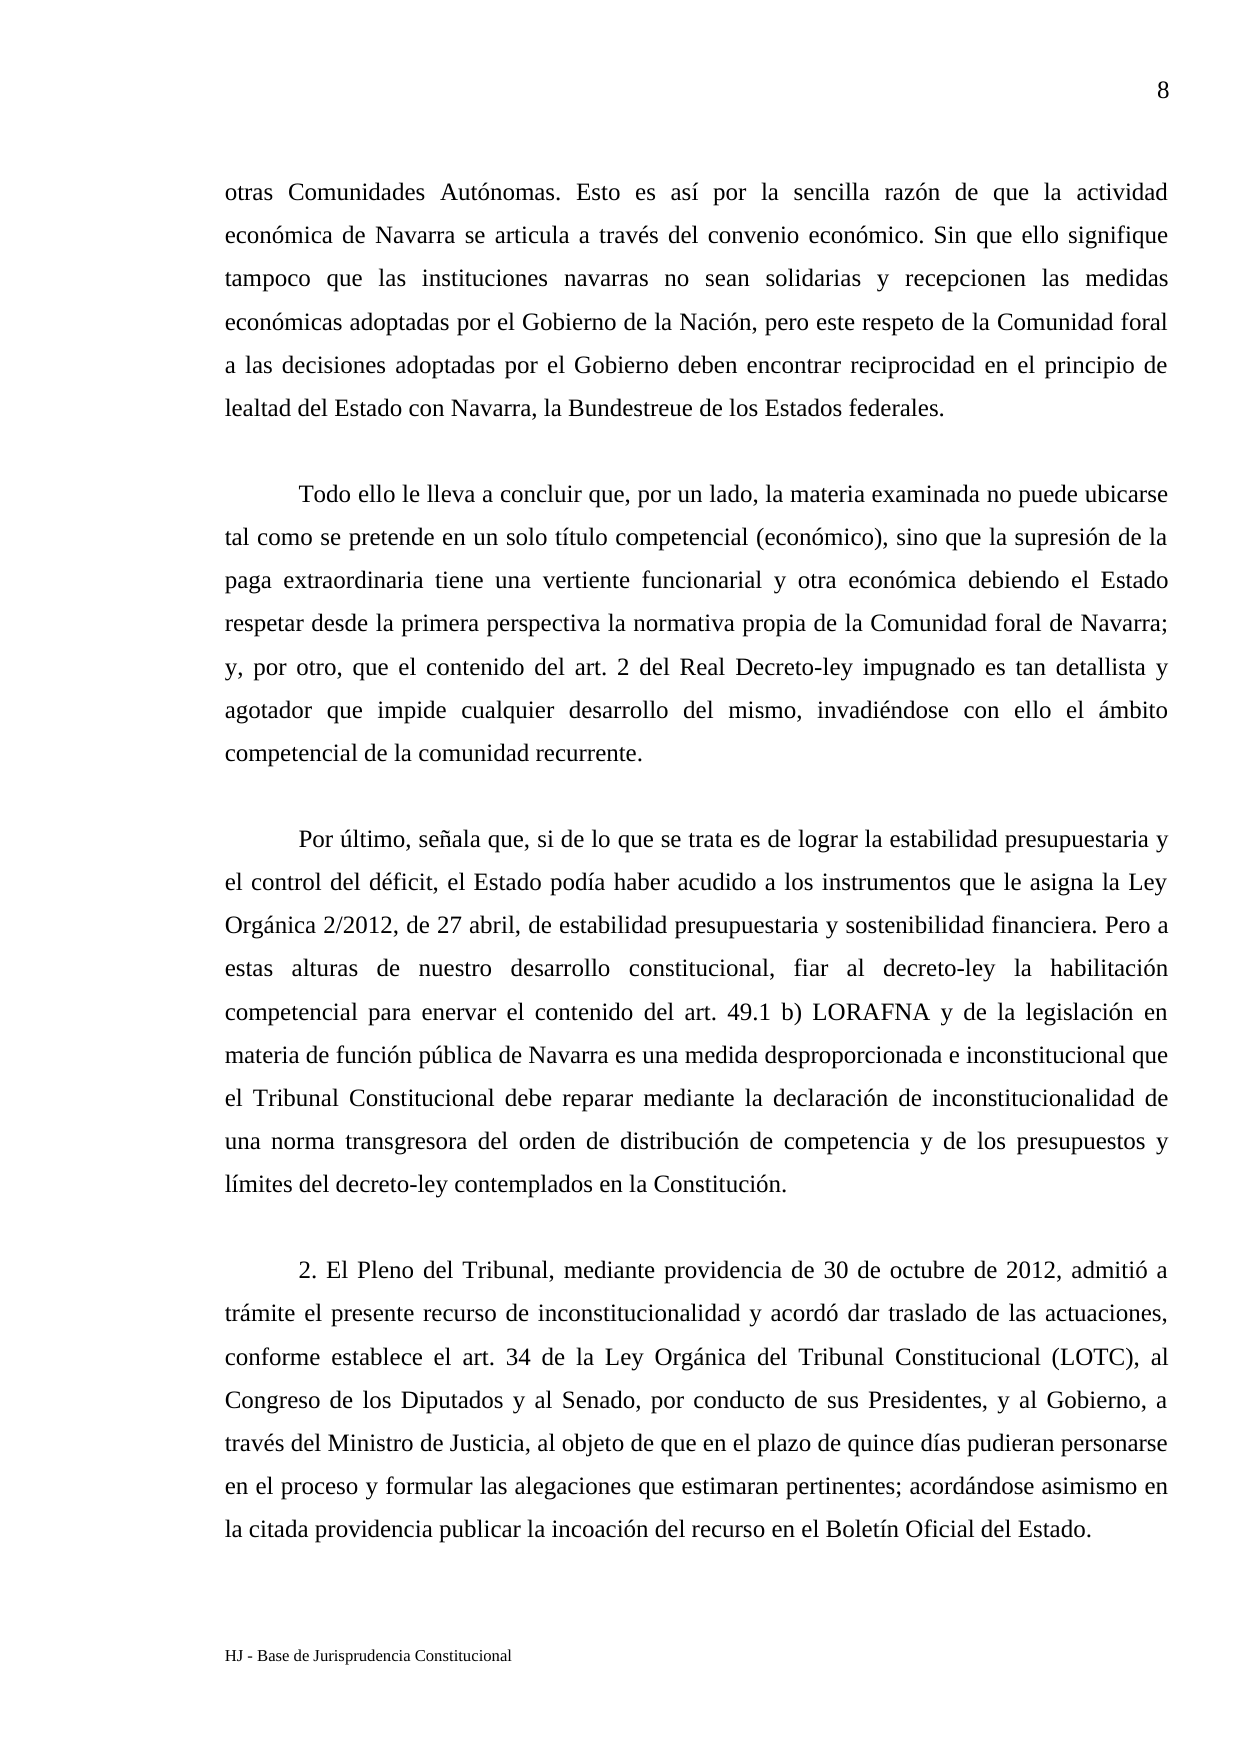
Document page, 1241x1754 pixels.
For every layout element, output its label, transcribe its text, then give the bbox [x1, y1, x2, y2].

text 2. El Pleno del Tribunal, mediante providencia de 30 de octubre de 2012, admitió a trámite el presente recurso de inconstitucionalidad y acordó dar traslado de las actuaciones, conforme establece el art. 34 de la Ley Orgánica del Tribunal Constitucional (LOTC), al Congreso de los Diputados y al Senado, por conducto de sus Presidentes, y al Gobierno, a través del Ministro de Justicia, al objeto de que en el plazo de quince días pudieran personarse en el proceso y formular las alegaciones que estimaran pertinentes; acordándose asimismo en la citada providencia publicar la incoación del recurso en el Boletín Oficial del Estado. [224, 1255, 1169, 1543]
text Por último, señala que, si de lo que se trata es de lograr la estabilidad presupuestaria y el control del déficit, el Estado podía haber acudido a los instrumentos que le asigna la Ley Orgánica 2/2012, de 27 abril, de estabilidad presupuestaria y sostenibilidad financiera. Pero a estas alturas de nuestro desarrollo constitucional, fiar al decreto-ley la habilitación competencial para enervar el contenido del art. 49.1 b) LORAFNA y de la legislación en materia de función pública de Navarra es una medida desproporcionada e inconstitucional que el Tribunal Constitucional debe reparar mediante la declaración de inconstitucionalidad de una norma transgresora del orden de distribución de competencia y de los presupuestos y límites del decreto-ley contemplados en la Constitución. [224, 824, 1169, 1198]
text Todo ello le lleva a concluir que, por un lado, la materia examinada no puede ubicarse tal como se pretende en un solo título competencial (económico), sino que la supresión de la paga extraordinaria tiene una vertiente funcionarial y otra económica debiendo el Estado respetar desde la primera perspectiva la normativa propia de la Comunidad foral de Navarra; y, por otro, que el contenido del art. 2 del Real Decreto-ley impugnado es tan detallista y agotador que impide cualquier desarrollo del mismo, invadiéndose con ello el ámbito competencial de la comunidad recurrente. [224, 479, 1169, 767]
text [224, 177, 1169, 422]
